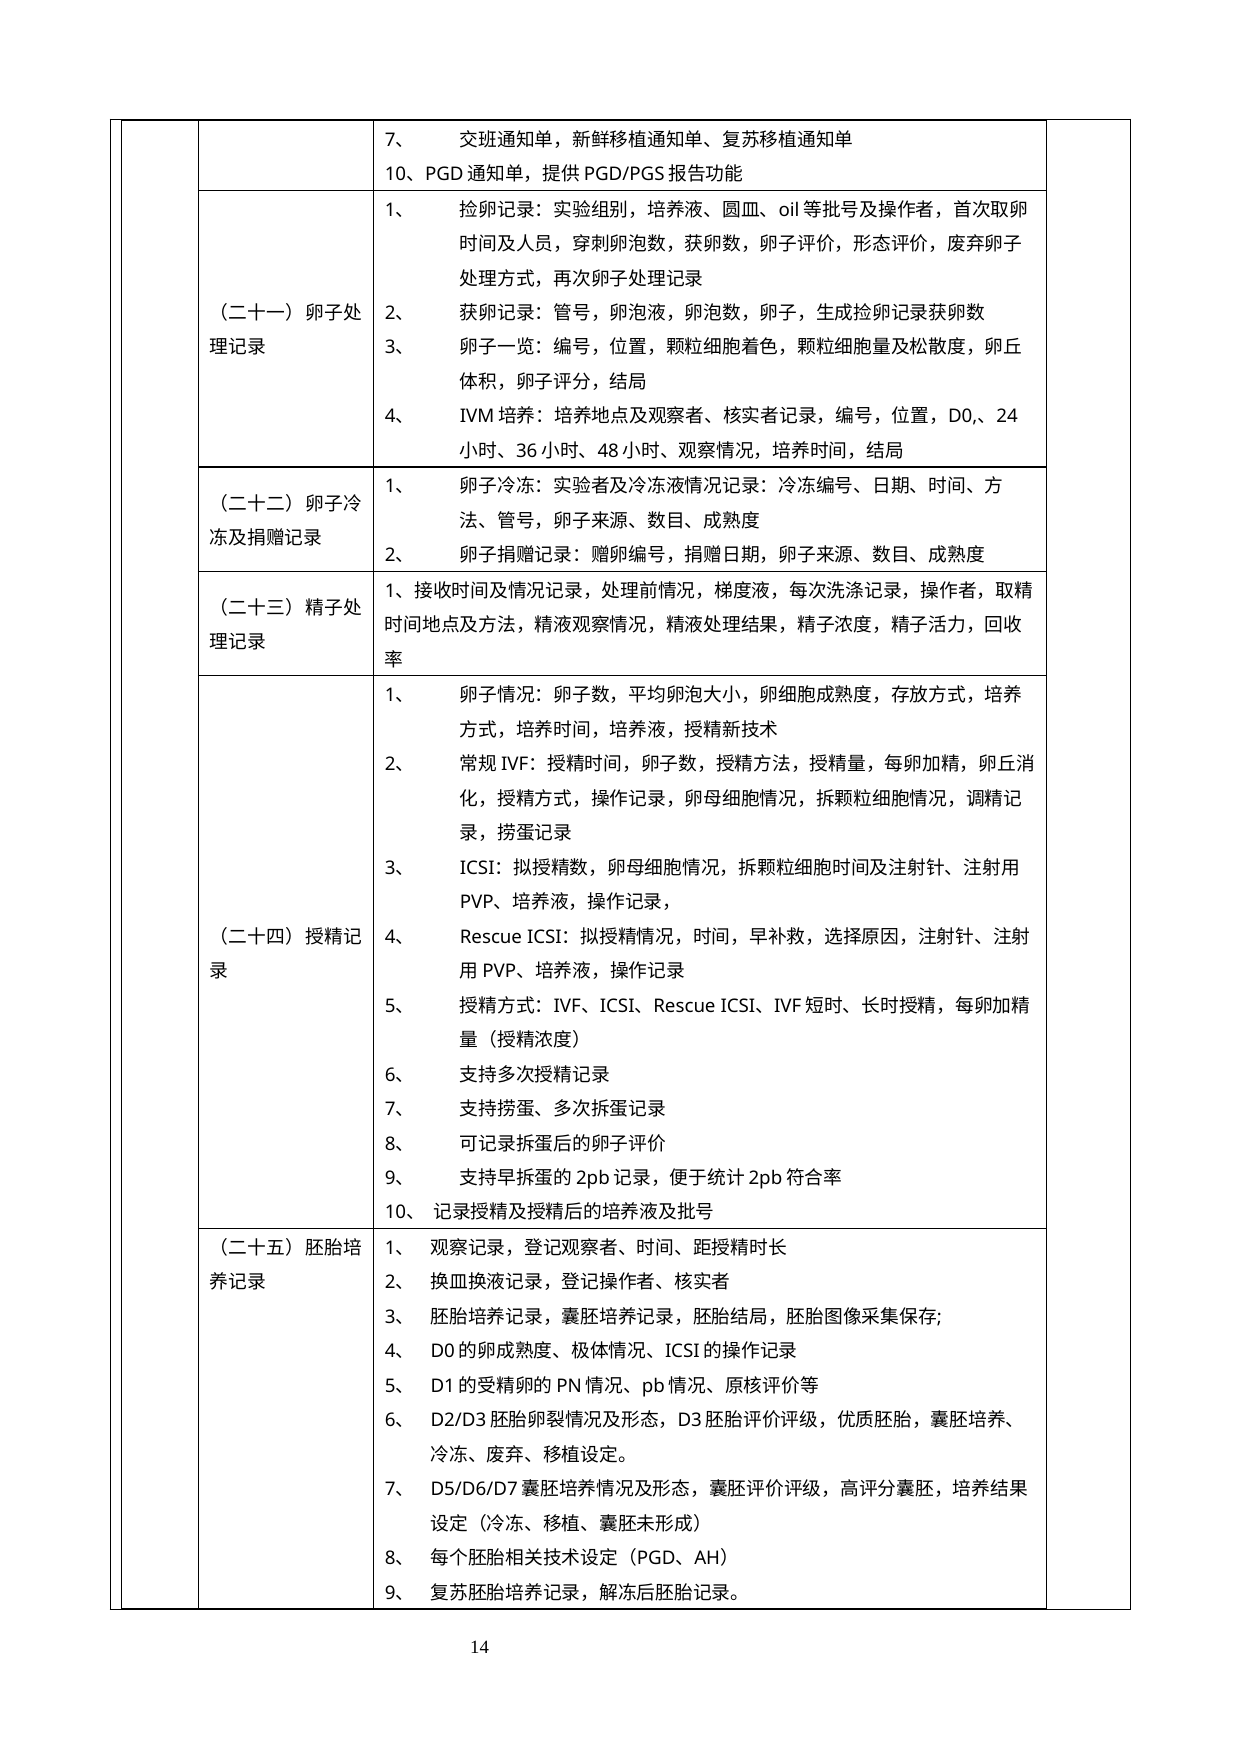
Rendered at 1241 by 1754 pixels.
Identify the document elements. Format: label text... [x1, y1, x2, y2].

table_header 一、生殖系统采购基本技术参数要求 生殖中心管理系统 生殖系统硬件采购清单 [199, 191, 373, 466]
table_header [199, 121, 373, 190]
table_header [122, 121, 198, 1608]
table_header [374, 1229, 1046, 1608]
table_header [111, 120, 121, 1609]
table_header 一、生殖系统采购基本技术参数要求 生殖中心管理系统 生殖系统硬件采购清单 [374, 468, 1046, 571]
table_header 一、生殖系统采购基本技术参数要求 生殖中心管理系统 生殖系统硬件采购清单 [374, 572, 1046, 675]
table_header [199, 1229, 373, 1608]
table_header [374, 121, 1046, 190]
table_header 一、生殖系统采购基本技术参数要求 生殖中心管理系统 生殖系统硬件采购清单 [199, 468, 373, 571]
table_header 一、生殖系统采购基本技术参数要求 生殖中心管理系统 生殖系统硬件采购清单 [374, 676, 1046, 1228]
table_header 一、生殖系统采购基本技术参数要求 生殖中心管理系统 生殖系统硬件采购清单 [374, 191, 1046, 466]
table_header 一、生殖系统采购基本技术参数要求 生殖中心管理系统 生殖系统硬件采购清单 [199, 676, 373, 1228]
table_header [1047, 120, 1130, 1609]
table_header 一、生殖系统采购基本技术参数要求 生殖中心管理系统 生殖系统硬件采购清单 [199, 572, 373, 675]
